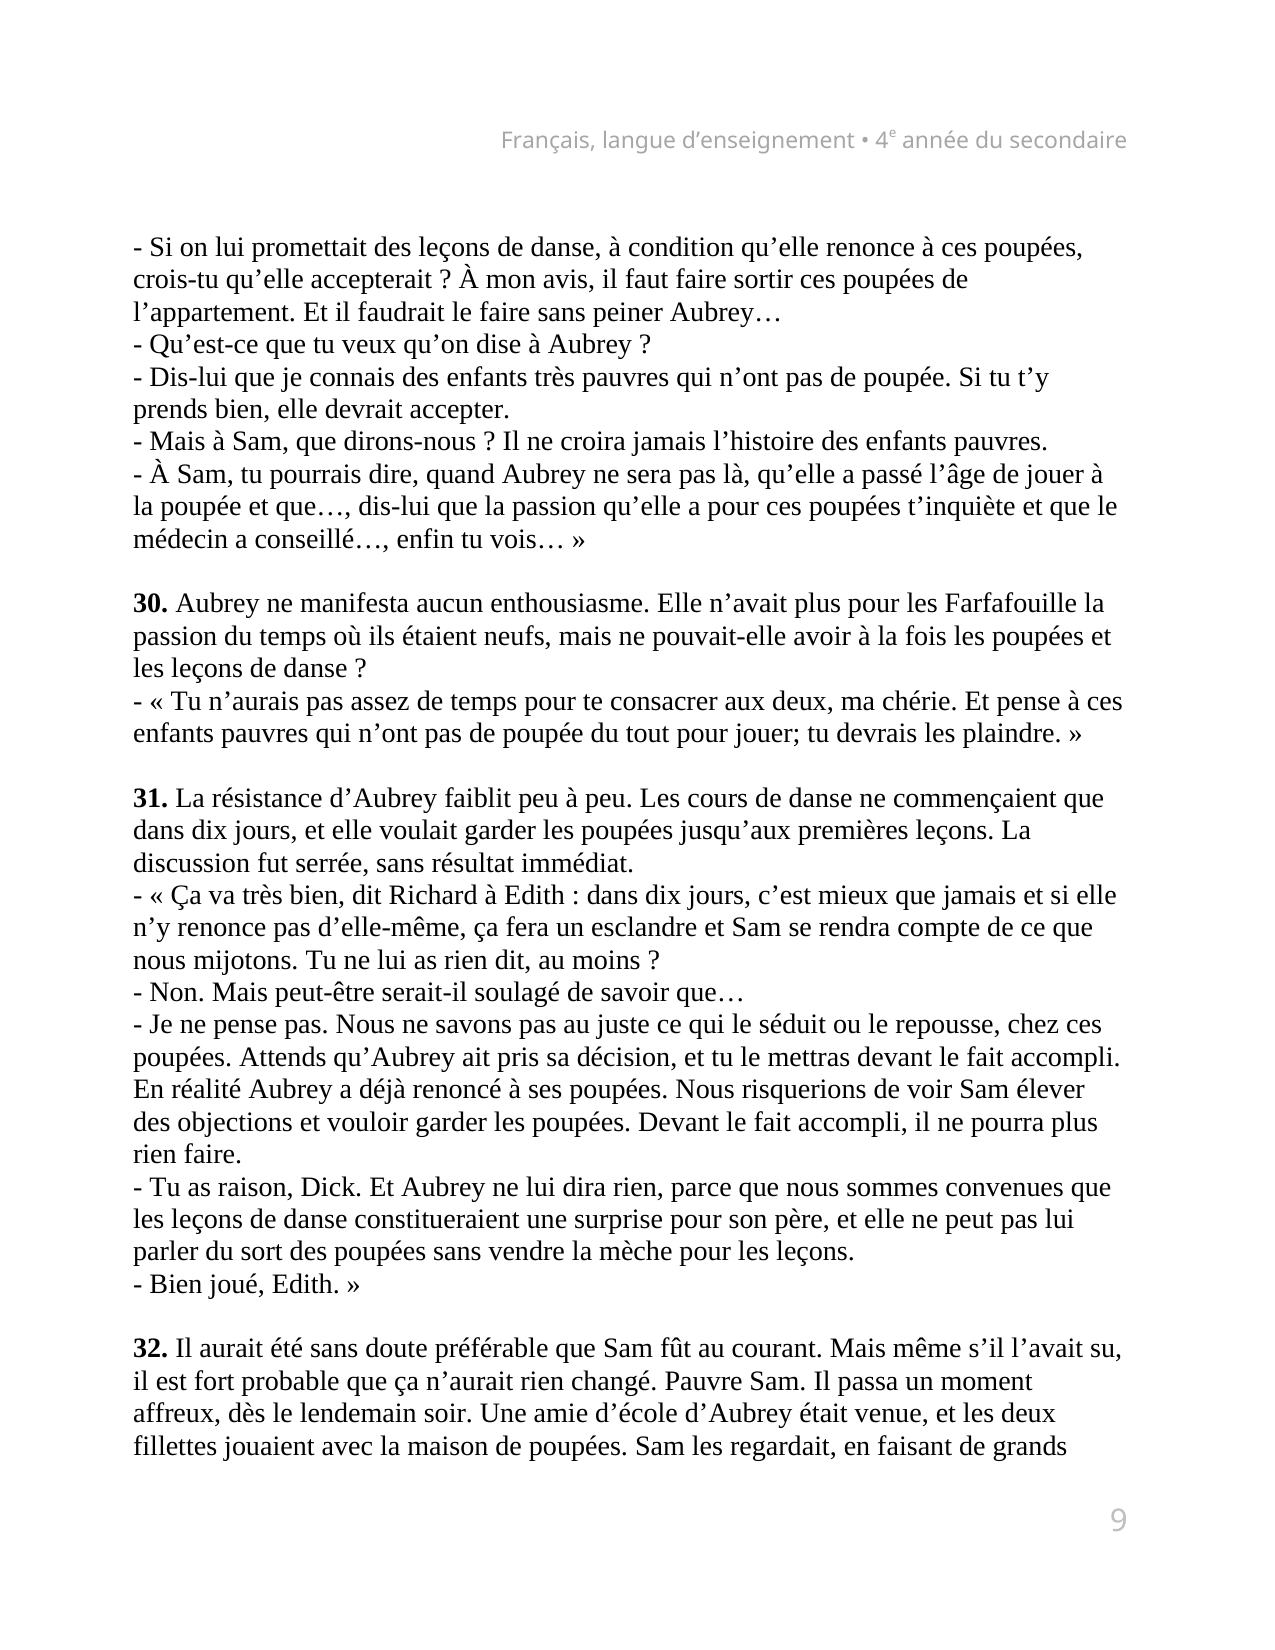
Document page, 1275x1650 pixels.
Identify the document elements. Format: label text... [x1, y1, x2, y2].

text - Je ne pense pas. Nous ne savons pas au juste ce qui le séduit ou le repousse, chez ces poupées. Attends qu’Aubrey ait pris sa décision, et tu le mettras devant le fait accompli. En réalité Aubrey a déjà renoncé à ses poupées. Nous risquerions de voir Sam élever des objections et vouloir garder les poupées. Devant le fait accompli, il ne pourra plus rien faire. [133, 1008, 1127, 1169]
text 31. La résistance d’Aubrey faiblit peu à peu. Les cours de danse ne commençaient que dans dix jours, et elle voulait garder les poupées jusqu’aux premières leçons. La discussion fut serrée, sans résultat immédiat. [133, 781, 1127, 878]
text 30. Aubrey ne manifesta aucun enthousiasme. Elle n’avait plus pour les Farfafouille la passion du temps où ils étaient neufs, mais ne pouvait-elle avoir à la fois les poupées et les leçons de danse ? [133, 586, 1127, 684]
text - Dis-lui que je connais des enfants très pauvres qui n’ont pas de poupée. Si tu t’y prends bien, elle devrait accepter. [133, 360, 1127, 424]
text - Bien joué, Edith. » [133, 1267, 1127, 1299]
text - À Sam, tu pourrais dire, quand Aubrey ne sera pas là, qu’elle a passé l’âge de jouer à la poupée et que…, dis-lui que la passion qu’elle a pour ces poupées t’inquiète et que le médecin a conseillé…, enfin tu vois… » [133, 457, 1127, 554]
text - Non. Mais peut-être serait-il soulagé de savoir que… [133, 975, 1127, 1008]
text - « Tu n’aurais pas assez de temps pour te consacrer aux deux, ma chérie. Et pense à ces enfants pauvres qui n’ont pas de poupée du tout pour jouer; tu devrais les plaindre. » [133, 684, 1127, 748]
text - Qu’est-ce que tu veux qu’on dise à Aubrey ? [133, 327, 1127, 360]
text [133, 1332, 1127, 1461]
text - Mais à Sam, que dirons-nous ? Il ne croira jamais l’histoire des enfants pauvres. [133, 424, 1127, 457]
text - Si on lui promettait des leçons de danse, à condition qu’elle renonce à ces poupées, crois-tu qu’elle accepterait ? À mon avis, il faut faire sortir ces poupées de l’appartement. Et il faudrait le faire sans peiner Aubrey… [133, 230, 1127, 327]
text - Tu as raison, Dick. Et Aubrey ne lui dira rien, parce que nous sommes convenues que les leçons de danse constitueraient une surprise pour son père, et elle ne peut pas lui parler du sort des poupées sans vendre la mèche pour les leçons. [133, 1169, 1127, 1267]
text - « Ça va très bien, dit Richard à Edith : dans dix jours, c’est mieux que jamais et si elle n’y renonce pas d’elle-même, ça fera un esclandre et Sam se rendra compte de ce que nous mijotons. Tu ne lui as rien dit, au moins ? [133, 878, 1127, 975]
